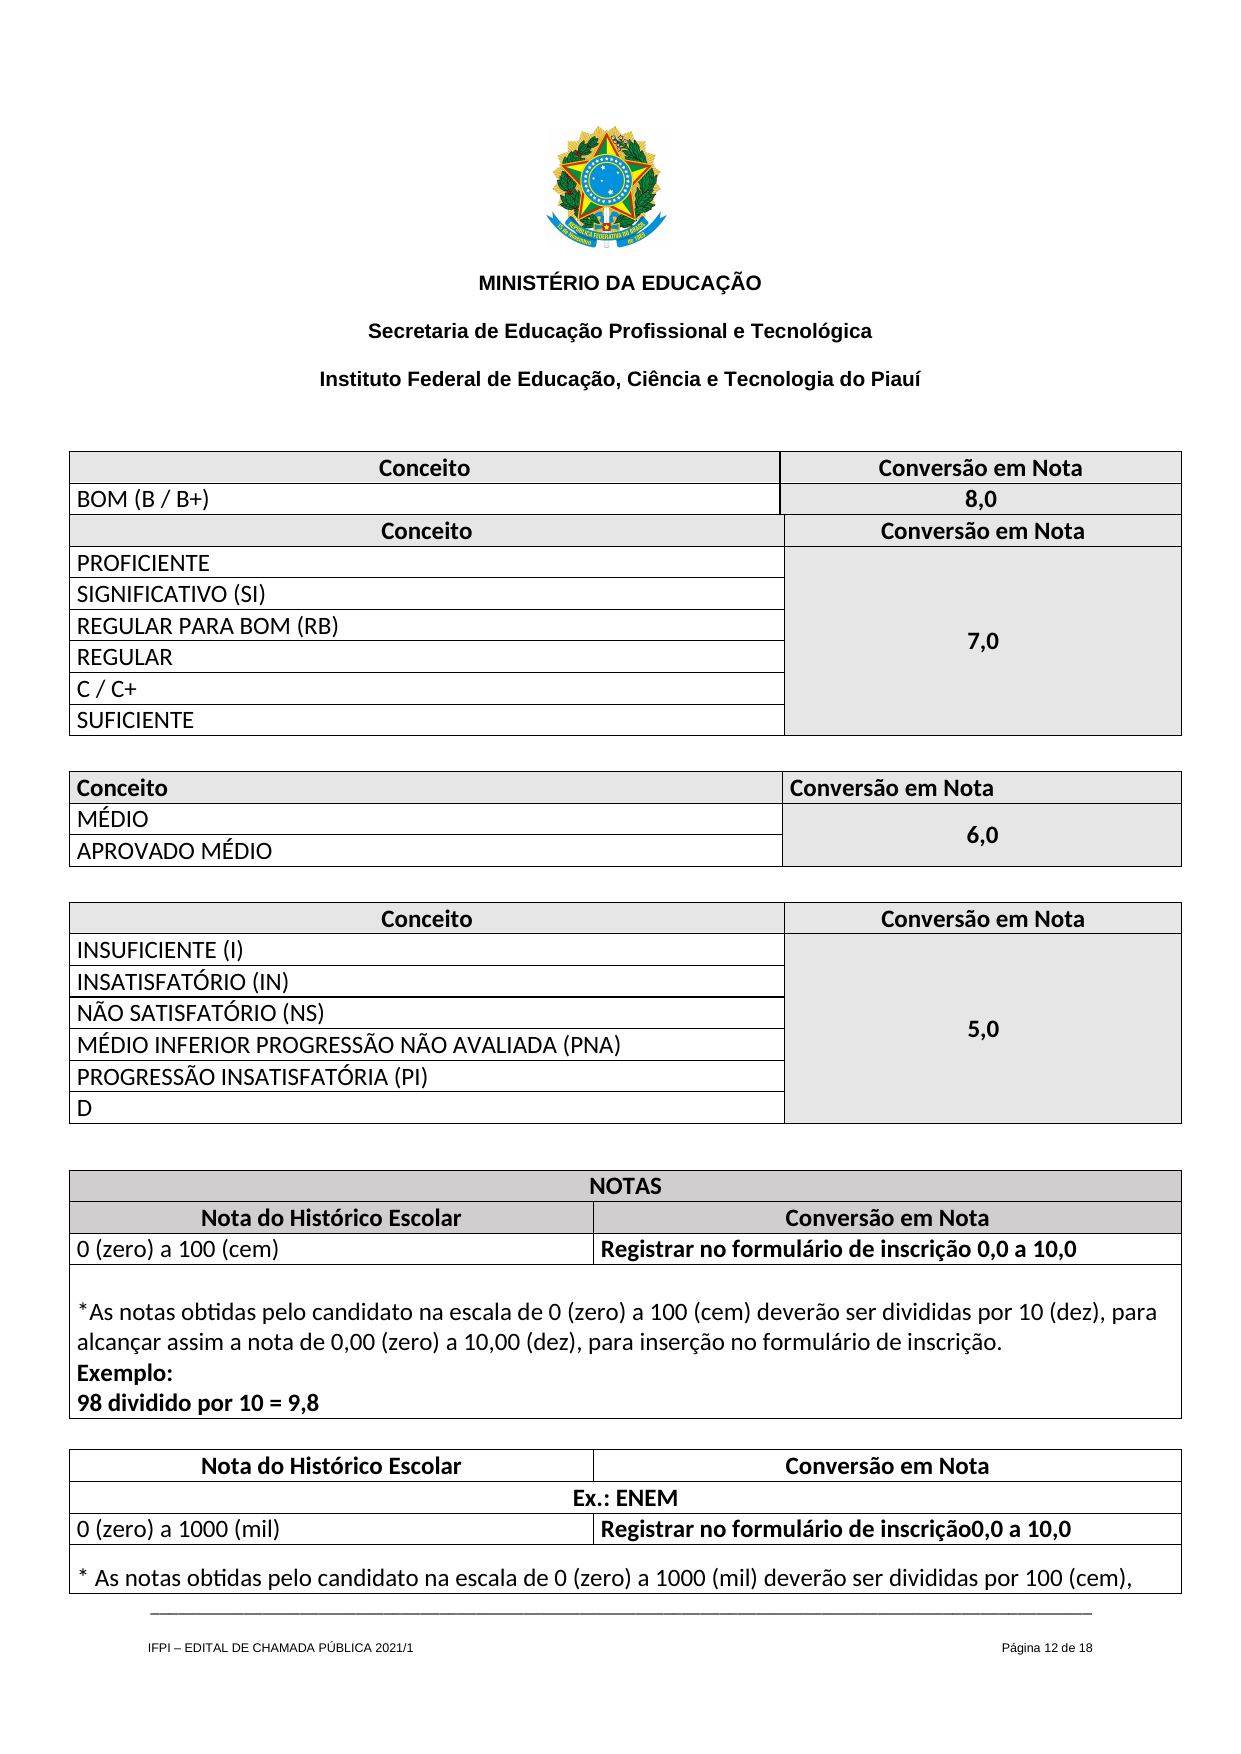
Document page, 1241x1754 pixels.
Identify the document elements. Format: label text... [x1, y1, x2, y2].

table_cell 6,0 [783, 804, 1181, 866]
table_cell 5,0 [785, 934, 1181, 1123]
table_cell INSUFICIENTE (I) [70, 934, 784, 965]
table_cell C / C+ [70, 673, 784, 703]
table_header Conceito [70, 903, 784, 933]
picture [546, 126, 667, 248]
table_cell REGULAR [70, 641, 784, 672]
table_cell MÉDIO [70, 804, 782, 834]
table_header Conceito [70, 772, 782, 803]
table_cell Conversão em Nota [785, 515, 1181, 546]
table_cell PROFICIENTE [70, 547, 784, 577]
table_cell APROVADO MÉDIO [70, 835, 782, 866]
table_cell 0 (zero) a 100 (cem) [70, 1234, 593, 1264]
table_cell Registrar no formulário de inscrição 0,0 a 10,0 [594, 1234, 1181, 1264]
table_cell 8,0 [781, 484, 1181, 514]
table_cell 7,0 [785, 547, 1181, 735]
table_cell Nota do Histórico Escolar [70, 1202, 593, 1233]
table_header Conversão em Nota [783, 772, 1181, 803]
table_cell SIGNIFICATIVO (SI) [70, 578, 784, 609]
picture [636, 233, 644, 239]
picture [567, 223, 583, 233]
table_header Conversão em Nota [781, 452, 1181, 482]
table_cell BOM (B / B+) [70, 484, 779, 514]
table_cell Registrar no formulário de inscrição0,0 a 10,0 [594, 1514, 1181, 1544]
table_cell INSATISFATÓRIO (IN) [70, 966, 784, 996]
table_cell Conversão em Nota [594, 1202, 1181, 1233]
table_cell 0 (zero) a 1000 (mil) [70, 1514, 593, 1544]
table_cell PROGRESSÃO INSATISFATÓRIA (PI) [70, 1061, 784, 1091]
table_cell *As notas obtidas pelo candidato na escala de 0 (zero) a 100 (cem) deverão ser divididas por 10 (dez), para alcançar assim a nota de 0,00 (zero) a 10,00 (dez), para inserção no formulário de inscrição. Exemplo: 98 dividido por 10 = 9,8 [70, 1265, 1181, 1418]
table_header NOTAS [70, 1171, 1181, 1201]
table_cell SUFICIENTE [70, 705, 784, 735]
table_cell MÉDIO INFERIOR PROGRESSÃO NÃO AVALIADA (PNA) [70, 1029, 784, 1059]
picture [631, 223, 643, 232]
picture [569, 234, 590, 244]
table_cell REGULAR PARA BOM (RB) [70, 610, 784, 640]
table_header Conceito [70, 452, 779, 482]
table_header Conversão em Nota [785, 903, 1181, 933]
table_cell NÃO SATISFATÓRIO (NS) [70, 998, 784, 1028]
table_cell Ex.: ENEM [70, 1482, 1181, 1512]
table_cell D [70, 1092, 784, 1123]
table_header Conversão em Nota [594, 1450, 1181, 1481]
table_cell Conceito [70, 515, 784, 546]
table_header Nota do Histórico Escolar [70, 1450, 593, 1481]
